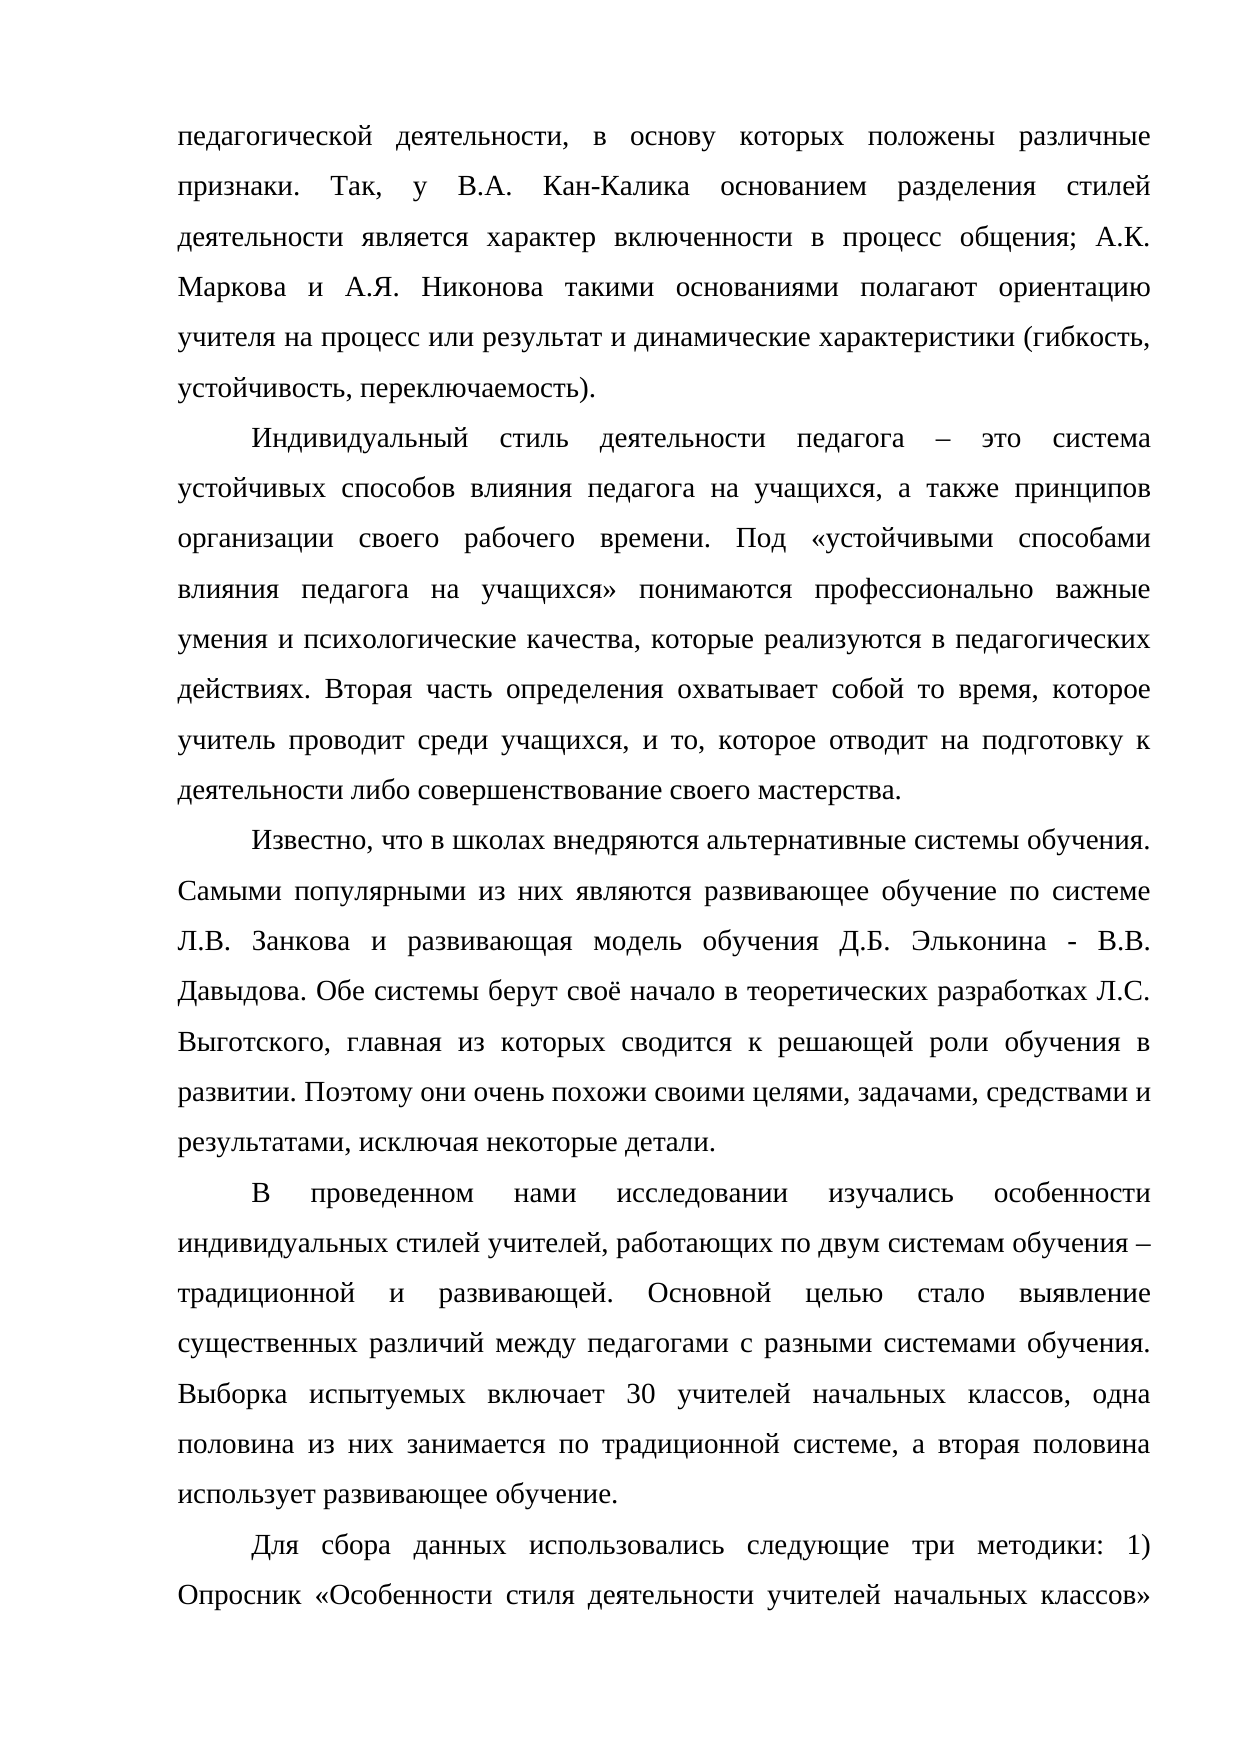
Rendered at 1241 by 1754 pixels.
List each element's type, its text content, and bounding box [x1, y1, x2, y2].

text Известно, что в школах внедряются альтернативные системы обучения. Самыми популярными из них являются развивающее обучение по системе Л.В. Занкова и развивающая модель обучения Д.Б. Эльконина - В.В. Давыдова. Обе системы берут своё начало в теоретических разработках Л.С. Выготского, главная из которых сводится к решающей роли обучения в развитии. Поэтому они очень похожи своими целями, задачами, средствами и результатами, исключая некоторые детали. [177, 822, 1152, 1158]
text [177, 118, 1152, 403]
text Индивидуальный стиль деятельности педагога – это система устойчивых способов влияния педагога на учащихся, а также принципов организации своего рабочего времени. Под «устойчивыми способами влияния педагога на учащихся» понимаются профессионально важные умения и психологические качества, которые реализуются в педагогических действиях. Вторая часть определения охватывает собой то время, которое учитель проводит среди учащихся, и то, которое отводит на подготовку к деятельности либо совершенствование своего мастерства. [177, 420, 1152, 806]
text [177, 1527, 1152, 1611]
text В проведенном нами исследовании изучались особенности индивидуальных стилей учителей, работающих по двум системам обучения – традиционной и развивающей. Основной целью стало выявление существенных различий между педагогами с разными системами обучения. Выборка испытуемых включает 30 учителей начальных классов, одна половина из них занимается по традиционной системе, а вторая половина использует развивающее обучение. [177, 1175, 1152, 1510]
